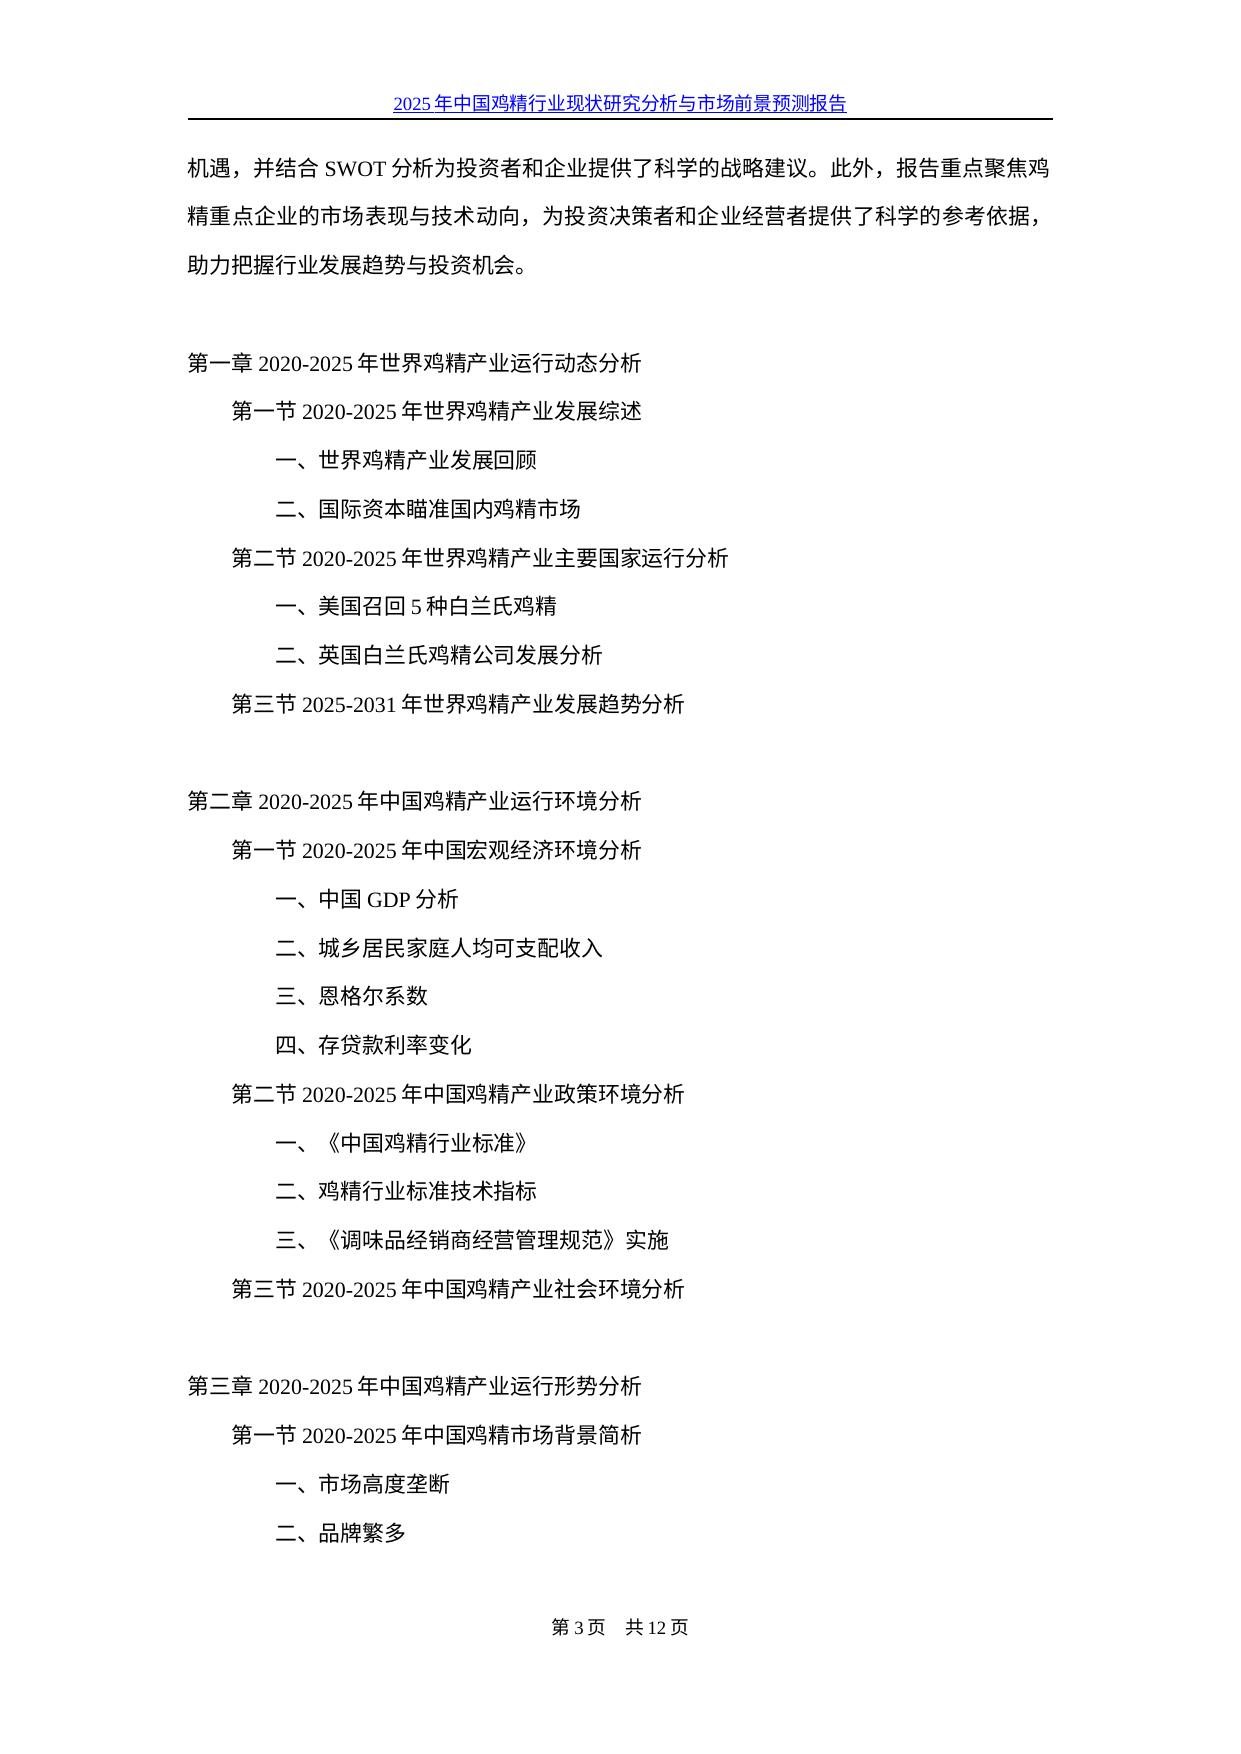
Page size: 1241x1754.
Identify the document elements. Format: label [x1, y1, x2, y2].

text [187, 150, 1053, 1548]
